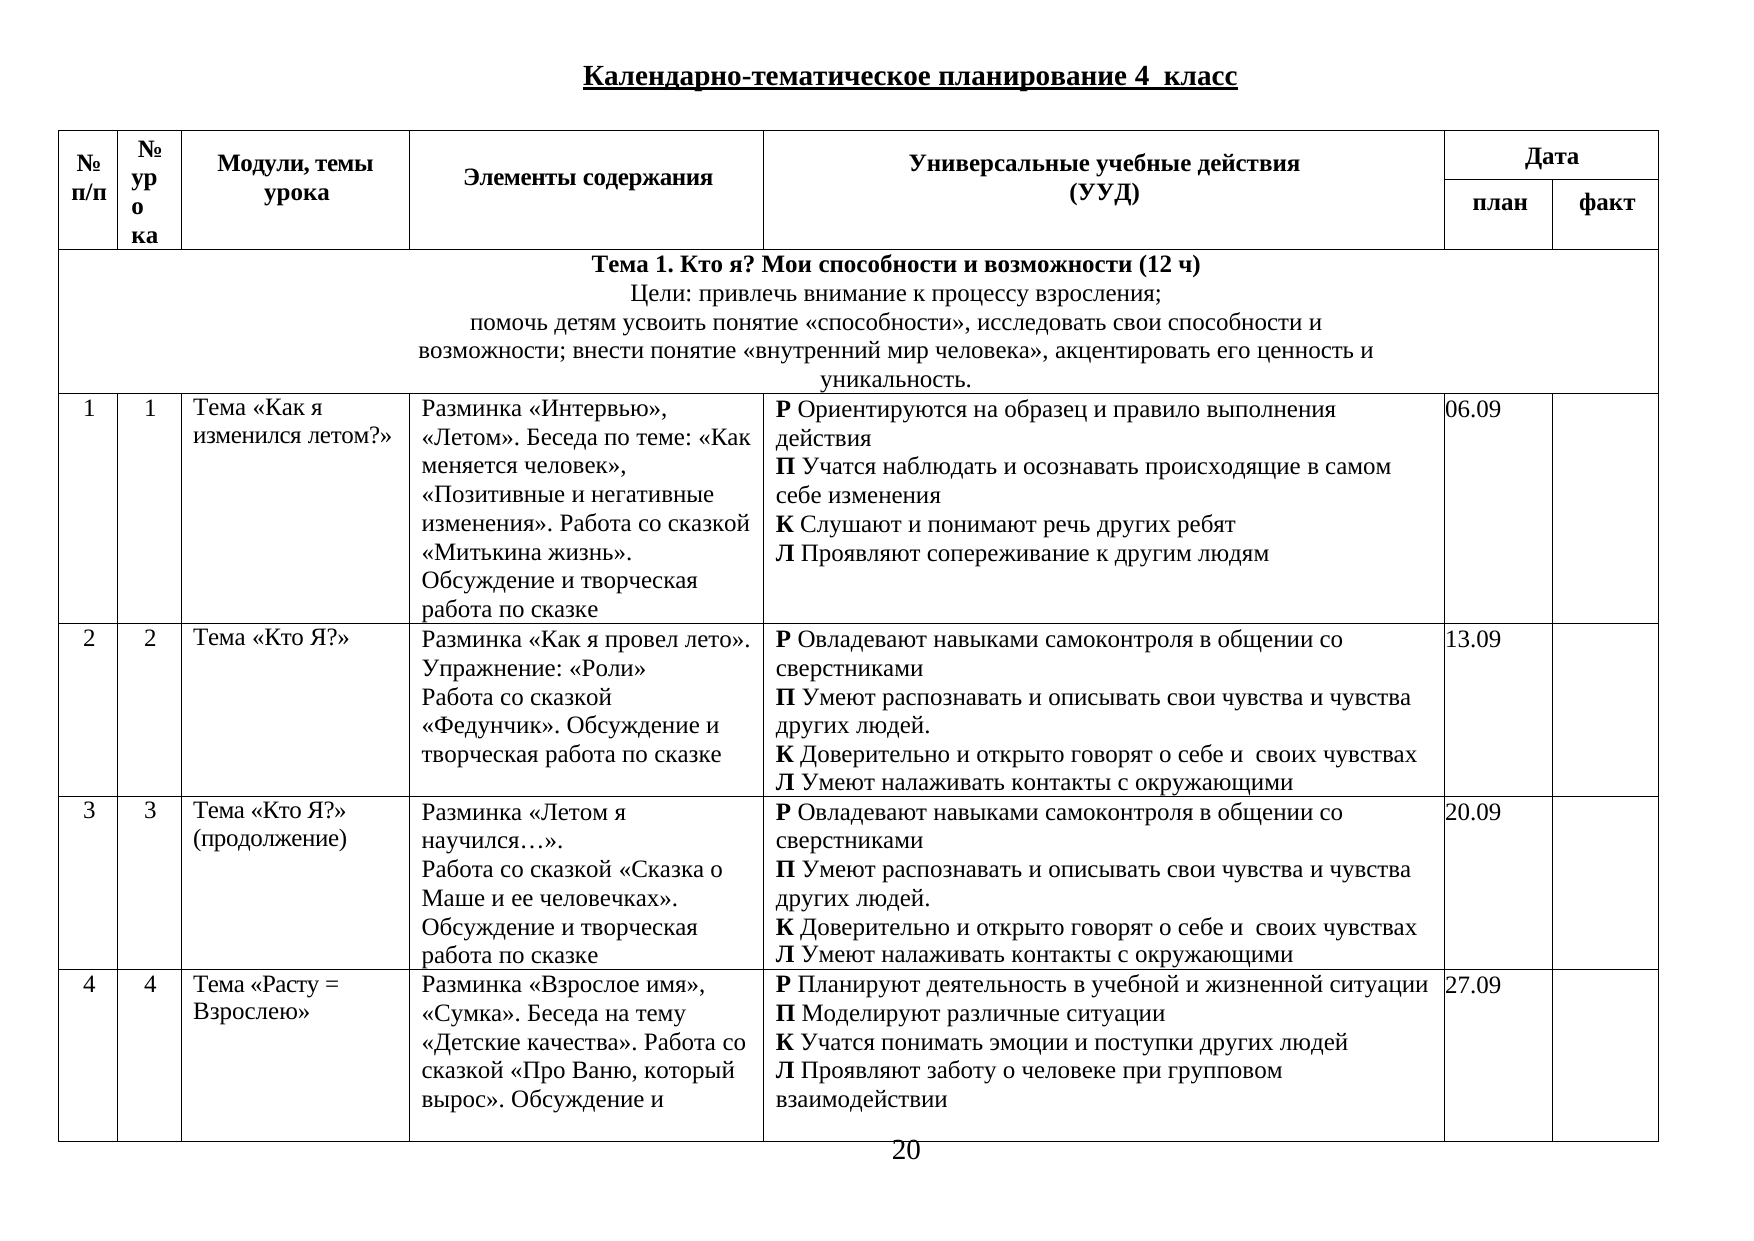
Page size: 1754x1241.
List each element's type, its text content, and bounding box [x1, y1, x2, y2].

table_header № уро ка [118, 131, 181, 249]
table_cell 3 [59, 797, 117, 969]
table_cell 27.09 [1445, 970, 1552, 1141]
table_cell Разминка «Интервью», «Летом». Беседа по теме: «Как меняется человек», «Позитивные и негативные изменения». Работа со сказкой «Митькина жизнь». Обсуждение и творческая работа по сказке [410, 394, 763, 623]
table_header Элементы содержания [410, 131, 763, 249]
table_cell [764, 970, 1444, 1141]
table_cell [182, 970, 409, 1141]
table_cell факт [1553, 180, 1658, 249]
table_header Модули, темы урока [182, 131, 409, 249]
table_cell 1 [59, 394, 117, 623]
table_cell [1553, 624, 1658, 796]
table_cell Р Овладевают навыками самоконтроля в общении со сверстниками П Умеют распознавать и описывать свои чувства и чувства других людей. К Доверительно и открыто говорят о себе и своих чувствах Л Умеют налаживать контакты с окружающими [764, 797, 1444, 969]
table_cell Р Овладевают навыками самоконтроля в общении со сверстниками П Умеют распознавать и описывать свои чувства и чувства других людей. К Доверительно и открыто говорят о себе и своих чувствах Л Умеют налаживать контакты с окружающими [764, 624, 1444, 796]
table_header Универсальные учебные действия (УУД) [764, 131, 1444, 249]
table_cell Тема «Кто Я?» [182, 624, 409, 796]
table_cell Р Ориентируются на образец и правило выполнения действия П Учатся наблюдать и осознавать происходящие в самом себе изменения К Слушают и понимают речь других ребят Л Проявляют сопереживание к другим людям [764, 394, 1444, 623]
text Календарно-тематическое планирование 4 класс [583, 58, 1671, 92]
table_header Дата [1445, 131, 1658, 179]
table_cell 4 [118, 970, 181, 1141]
table_cell 4 [59, 970, 117, 1141]
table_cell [410, 970, 763, 1141]
table_cell [1553, 394, 1658, 623]
table_cell [1553, 797, 1658, 969]
table_cell 3 [118, 797, 181, 969]
table_cell 06.09 [1445, 394, 1552, 623]
table_cell 13.09 [1445, 624, 1552, 796]
table_cell план [1445, 180, 1552, 249]
table_cell Тема «Как я изменился летом?» [182, 394, 409, 623]
table_cell 2 [59, 624, 117, 796]
table_cell 20.09 [1445, 797, 1552, 969]
table_cell 2 [118, 624, 181, 796]
table_cell Разминка «Летом я научился…». Работа со сказкой «Сказка о Маше и ее человечках». Обсуждение и творческая работа по сказке [410, 797, 763, 969]
table_cell 1 [118, 394, 181, 623]
table_cell Тема 1. Кто я? Мои способности и возможности (12 ч) Цели: привлечь внимание к процессу взросления; помочь детям усвоить понятие «способности», исследовать свои способности и возможности; внести понятие «внутренний мир человека», акцентировать его ценность и уникальность. [59, 250, 1658, 393]
table_cell Разминка «Как я провел лето». Упражнение: «Роли» Работа со сказкой «Федунчик». Обсуждение и творческая работа по сказке [410, 624, 763, 796]
table_header № п/п [59, 131, 117, 249]
table_cell [1553, 970, 1658, 1141]
table_cell Тема «Кто Я?» (продолжение) [182, 797, 409, 969]
